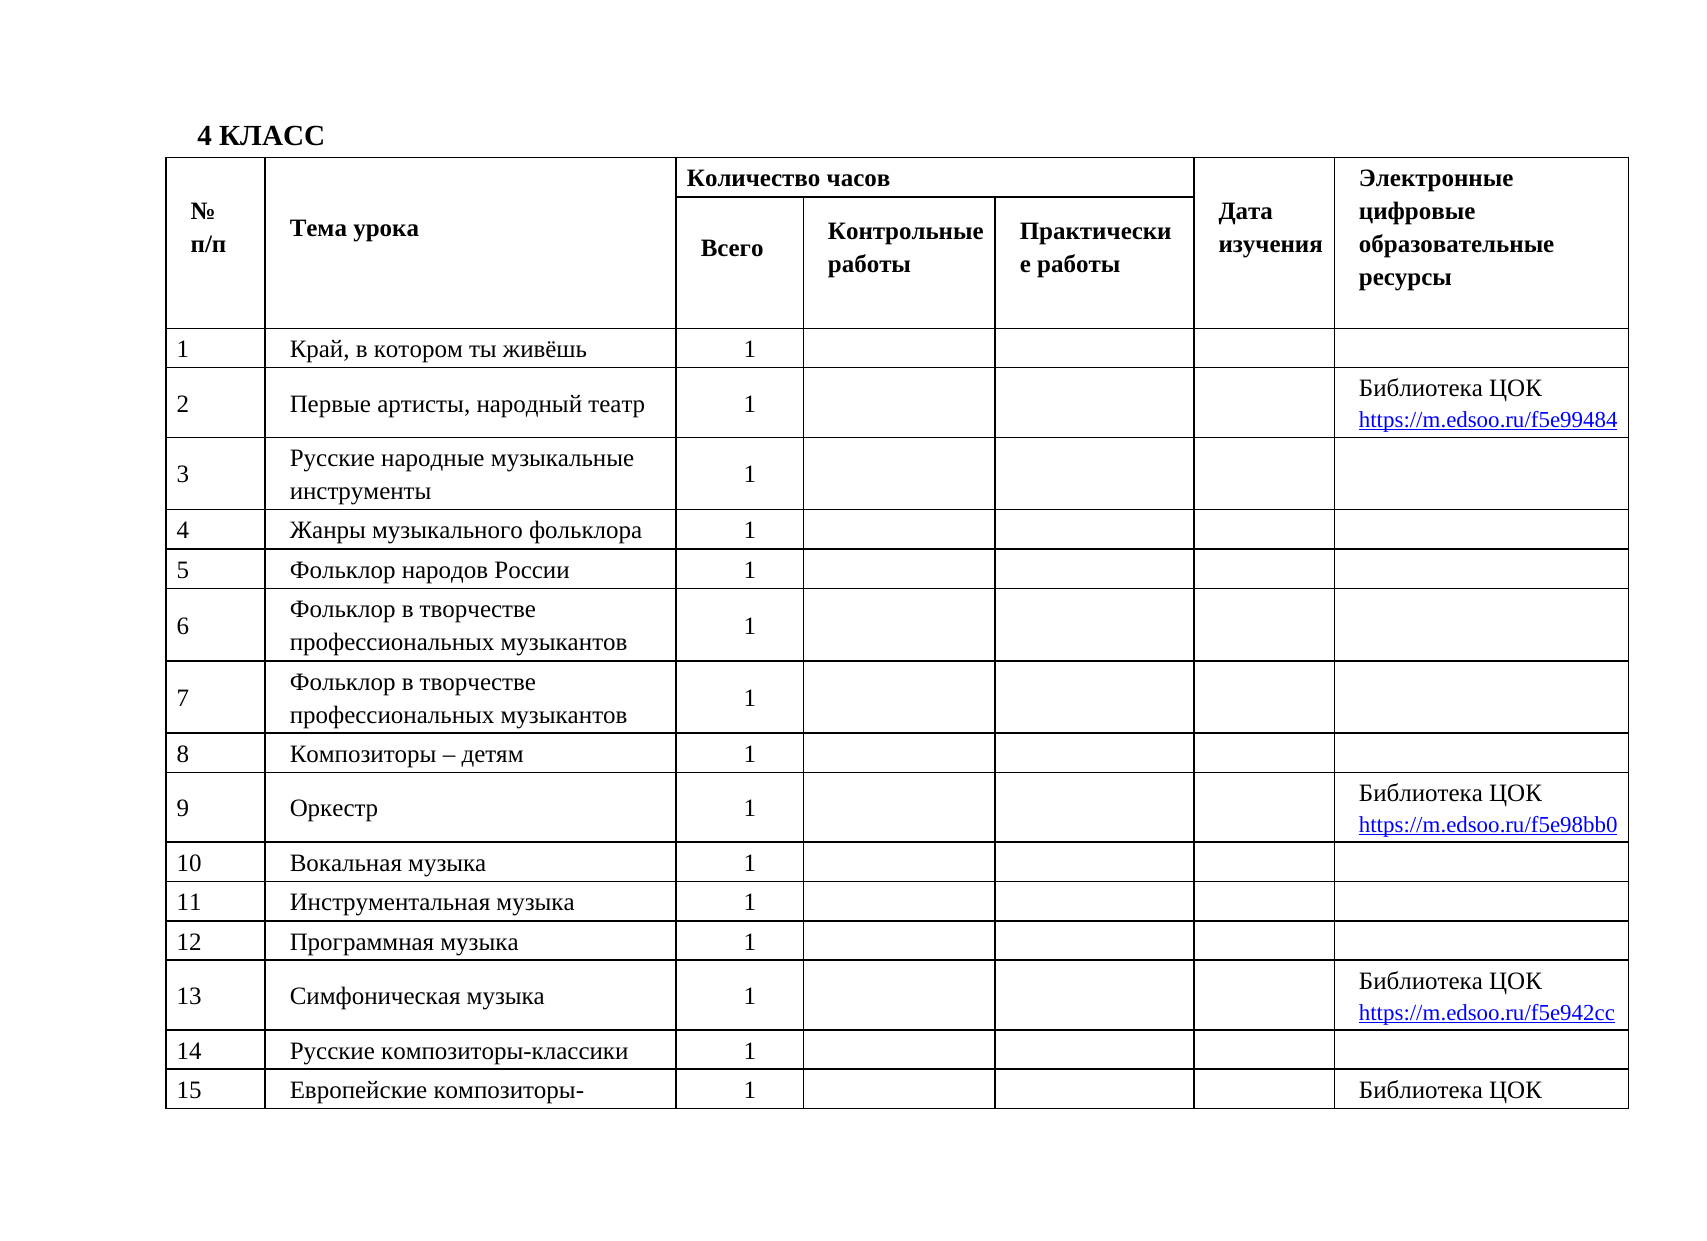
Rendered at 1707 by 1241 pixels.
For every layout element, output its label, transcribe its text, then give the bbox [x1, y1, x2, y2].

table_header Дата изучения [1195, 158, 1334, 327]
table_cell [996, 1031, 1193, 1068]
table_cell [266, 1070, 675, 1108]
table_header Электронные цифровые образовательные ресурсы [1335, 158, 1628, 327]
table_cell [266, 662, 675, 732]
table_cell 4 [167, 510, 264, 548]
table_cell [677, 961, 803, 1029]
table_cell 5 [167, 550, 264, 587]
table_header № п/п [167, 158, 264, 327]
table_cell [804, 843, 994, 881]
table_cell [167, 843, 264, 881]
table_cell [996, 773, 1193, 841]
table_cell [1195, 438, 1334, 509]
table_cell [1335, 510, 1628, 548]
table_cell [804, 329, 994, 367]
table_cell [996, 550, 1193, 587]
table_cell [996, 510, 1193, 548]
table_cell [1195, 368, 1334, 436]
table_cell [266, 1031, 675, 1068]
table_cell Всего [677, 198, 803, 327]
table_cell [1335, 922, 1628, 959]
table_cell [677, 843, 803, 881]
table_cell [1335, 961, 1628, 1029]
table_cell [1195, 550, 1334, 587]
table_cell [804, 438, 994, 509]
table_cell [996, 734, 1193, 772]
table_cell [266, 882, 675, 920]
table_cell [1335, 550, 1628, 587]
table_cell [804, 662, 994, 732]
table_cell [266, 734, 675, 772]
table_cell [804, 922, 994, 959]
text 4 КЛАСС [190, 118, 1618, 152]
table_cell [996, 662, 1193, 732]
table_cell 1 [677, 550, 803, 587]
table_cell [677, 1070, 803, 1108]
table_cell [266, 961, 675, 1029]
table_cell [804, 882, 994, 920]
table_cell 6 [167, 589, 264, 660]
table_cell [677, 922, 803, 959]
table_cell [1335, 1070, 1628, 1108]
table_cell Библиотека ЦОК https://m.edsoo.ru/f5e99484 [1335, 368, 1628, 436]
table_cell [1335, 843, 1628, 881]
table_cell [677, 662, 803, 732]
table_cell [996, 329, 1193, 367]
table_cell [996, 589, 1193, 660]
table_cell Русские народные музыкальные инструменты [266, 438, 675, 509]
table_cell [1335, 438, 1628, 509]
table_cell [1195, 510, 1334, 548]
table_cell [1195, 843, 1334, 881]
table_cell 1 [677, 510, 803, 548]
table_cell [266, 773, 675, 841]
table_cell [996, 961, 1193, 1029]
table_cell [804, 589, 994, 660]
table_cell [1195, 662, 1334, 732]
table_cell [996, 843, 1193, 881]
table_cell [996, 438, 1193, 509]
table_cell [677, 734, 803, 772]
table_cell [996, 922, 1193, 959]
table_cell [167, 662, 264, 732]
table_cell Первые артисты, народный театр [266, 368, 675, 436]
table_cell [996, 368, 1193, 436]
table_cell 2 [167, 368, 264, 436]
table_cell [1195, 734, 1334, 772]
table_header Тема урока [266, 158, 675, 327]
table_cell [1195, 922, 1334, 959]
table_cell [804, 550, 994, 587]
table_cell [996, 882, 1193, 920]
table_cell 1 [677, 329, 803, 367]
table_cell 1 [167, 329, 264, 367]
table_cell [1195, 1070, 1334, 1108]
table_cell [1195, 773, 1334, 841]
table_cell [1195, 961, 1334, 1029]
table_cell 1 [677, 438, 803, 509]
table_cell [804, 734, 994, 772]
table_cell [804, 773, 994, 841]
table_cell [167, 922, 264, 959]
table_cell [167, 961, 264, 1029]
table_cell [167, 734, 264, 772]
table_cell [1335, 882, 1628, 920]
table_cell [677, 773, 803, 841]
table_cell [1195, 329, 1334, 367]
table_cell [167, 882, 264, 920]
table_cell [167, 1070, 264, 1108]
table_cell Край, в котором ты живёшь [266, 329, 675, 367]
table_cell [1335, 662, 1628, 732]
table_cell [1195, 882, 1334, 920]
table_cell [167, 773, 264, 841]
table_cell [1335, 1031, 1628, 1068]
table_cell Контрольные работы [804, 198, 994, 327]
table_cell Фольклор в творчестве профессиональных музыкантов [266, 589, 675, 660]
table_cell [804, 510, 994, 548]
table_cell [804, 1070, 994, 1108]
table_cell [1335, 329, 1628, 367]
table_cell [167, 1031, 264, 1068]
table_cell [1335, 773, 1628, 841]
table_header Количество часов [677, 158, 1193, 196]
table_cell [1195, 589, 1334, 660]
table_cell Жанры музыкального фольклора [266, 510, 675, 548]
table_cell 3 [167, 438, 264, 509]
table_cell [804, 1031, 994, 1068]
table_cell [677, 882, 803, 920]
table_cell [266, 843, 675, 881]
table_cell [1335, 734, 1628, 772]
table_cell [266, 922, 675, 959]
table_cell [1335, 589, 1628, 660]
table_cell Практические работы [996, 198, 1193, 327]
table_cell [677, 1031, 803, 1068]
table_cell [804, 368, 994, 436]
table_cell 1 [677, 589, 803, 660]
table_cell 1 [677, 368, 803, 436]
table_cell Фольклор народов России [266, 550, 675, 587]
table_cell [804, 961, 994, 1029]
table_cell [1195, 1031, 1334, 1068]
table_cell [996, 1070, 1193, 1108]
